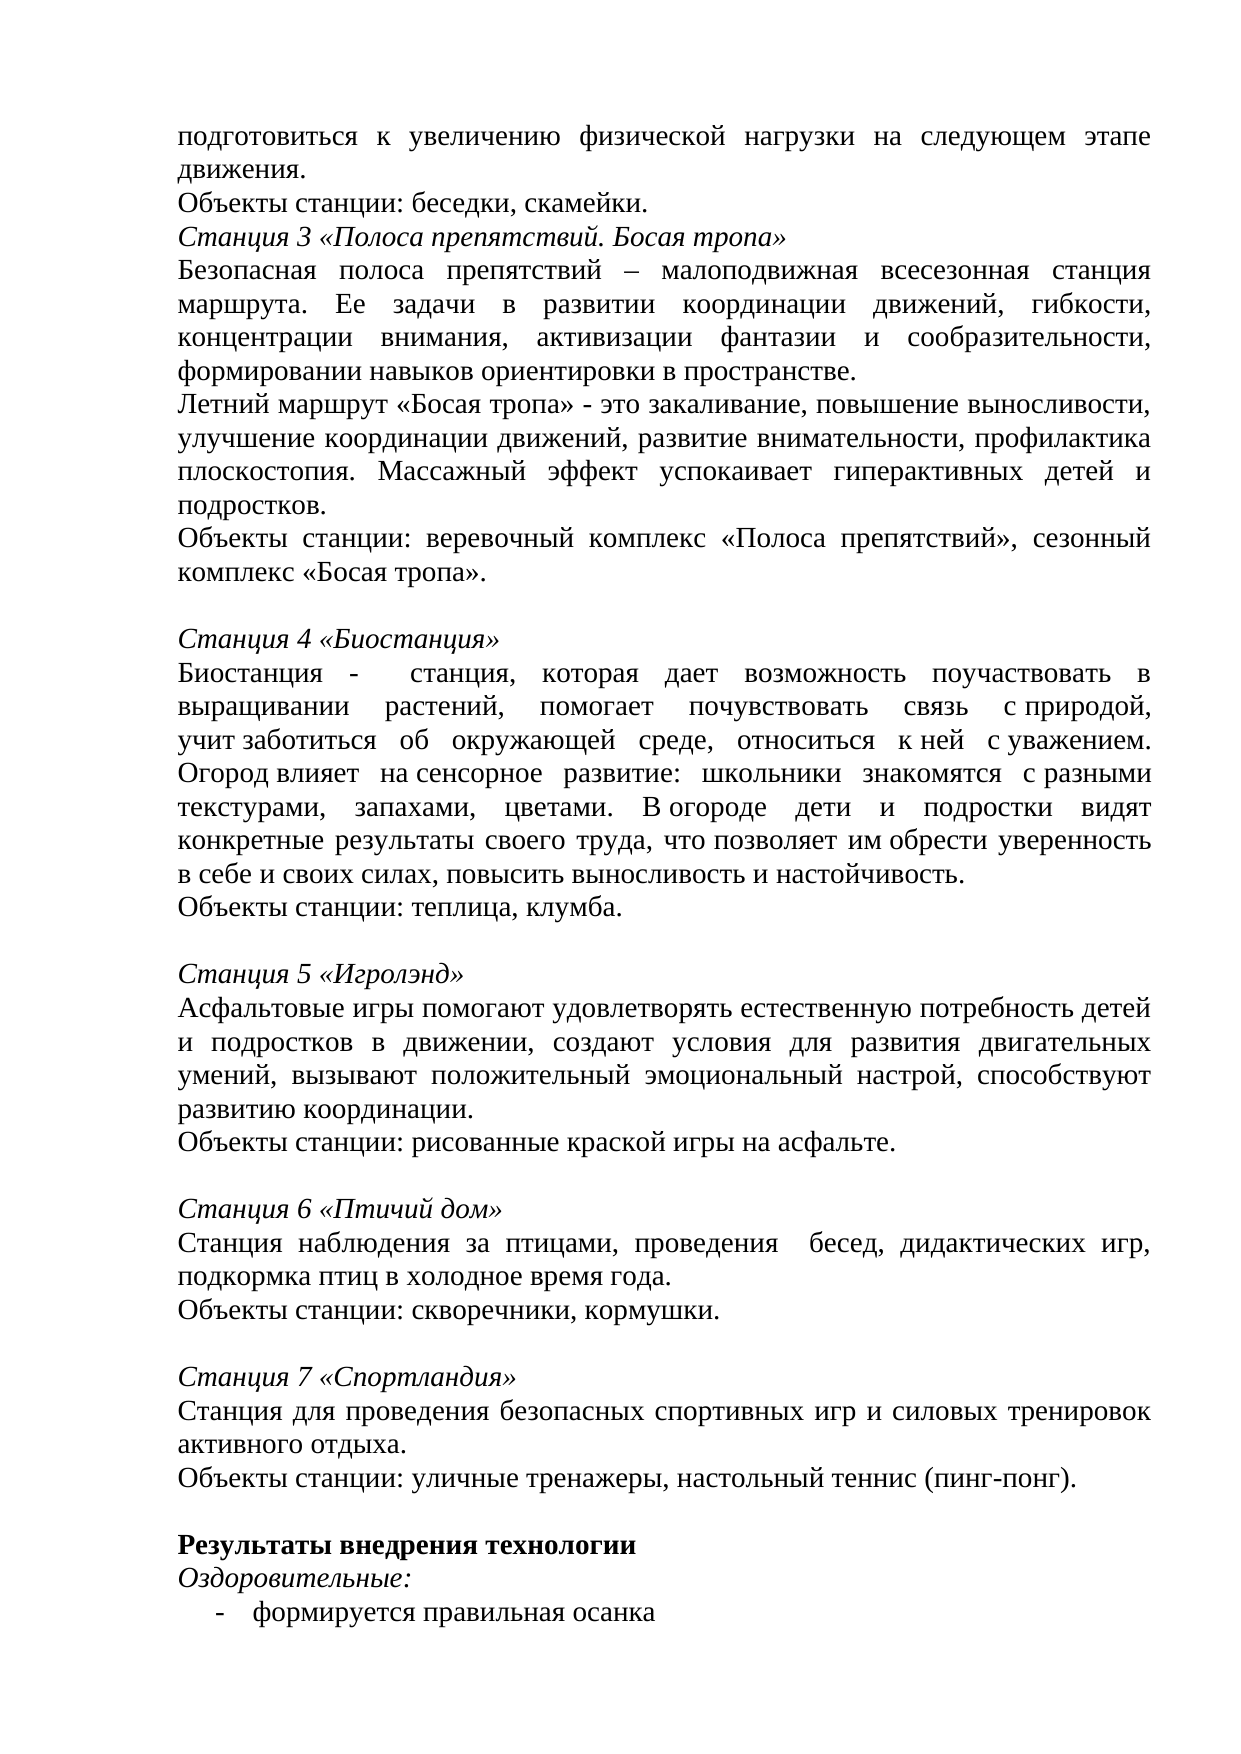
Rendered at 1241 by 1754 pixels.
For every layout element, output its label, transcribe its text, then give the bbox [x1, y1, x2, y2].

text Объекты станции: скворечники, кормушки. [177, 1292, 1152, 1326]
text Оздоровительные: [177, 1560, 1152, 1594]
text Станция 3 «Полоса препятствий. Босая тропа» [177, 219, 1152, 252]
text Асфальтовые игры помогают удовлетворять естественную потребность детей и подростков в движении, создают условия для развития двигательных умений, вызывают положительный эмоциональный настрой, способствуют развитию координации. [177, 990, 1152, 1124]
text Станция 7 «Спортландия» [177, 1359, 1152, 1393]
text Объекты станции: теплица, клумба. [177, 889, 1152, 923]
text Объекты станции: беседки, скамейки. [177, 185, 1152, 219]
text Объекты станции: уличные тренажеры, настольный теннис (пинг-понг). [177, 1460, 1152, 1493]
text Станция наблюдения за птицами, проведения бесед, дидактических игр, подкормка птиц в холодное время года. [177, 1225, 1152, 1292]
text Станция 4 «Биостанция» [177, 621, 1152, 655]
text Летний маршрут «Босая тропа» - это закаливание, повышение выносливости, улучшение координации движений, развитие внимательности, профилактика плоскостопия. Массажный эффект успокаивает гиперактивных детей и подростков. [177, 386, 1152, 521]
text Биостанция - станция, которая дает возможность поучаствовать в выращивании растений, помогает почувствовать связь с природой, учит заботиться об окружающей среде, относиться к ней с уважением. Огород влияет на сенсорное развитие: школьники знакомятся с разными текстурами, запахами, цветами. В огороде дети и подростки видят конкретные результаты своего труда, что позволяет им обрести уверенность в себе и своих силах, повысить выносливость и настойчивость. [177, 655, 1152, 889]
text Станция 5 «Игролэнд» [177, 957, 1152, 990]
text Станция 6 «Птичий дом» [177, 1191, 1152, 1225]
text Результаты внедрения технологии [177, 1527, 1152, 1560]
text Безопасная полоса препятствий – малоподвижная всесезонная станция маршрута. Ее задачи в развитии координации движений, гибкости, концентрации внимания, активизации фантазии и сообразительности, формировании навыков ориентировки в пространстве. [177, 252, 1152, 386]
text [177, 118, 1152, 185]
list формируется правильная осанка [215, 1594, 1152, 1627]
text Объекты станции: веревочный комплекс «Полоса препятствий», сезонный комплекс «Босая тропа». [177, 521, 1152, 588]
text Станция для проведения безопасных спортивных игр и силовых тренировок активного отдыха. [177, 1393, 1152, 1460]
text Объекты станции: рисованные краской игры на асфальте. [177, 1124, 1152, 1158]
